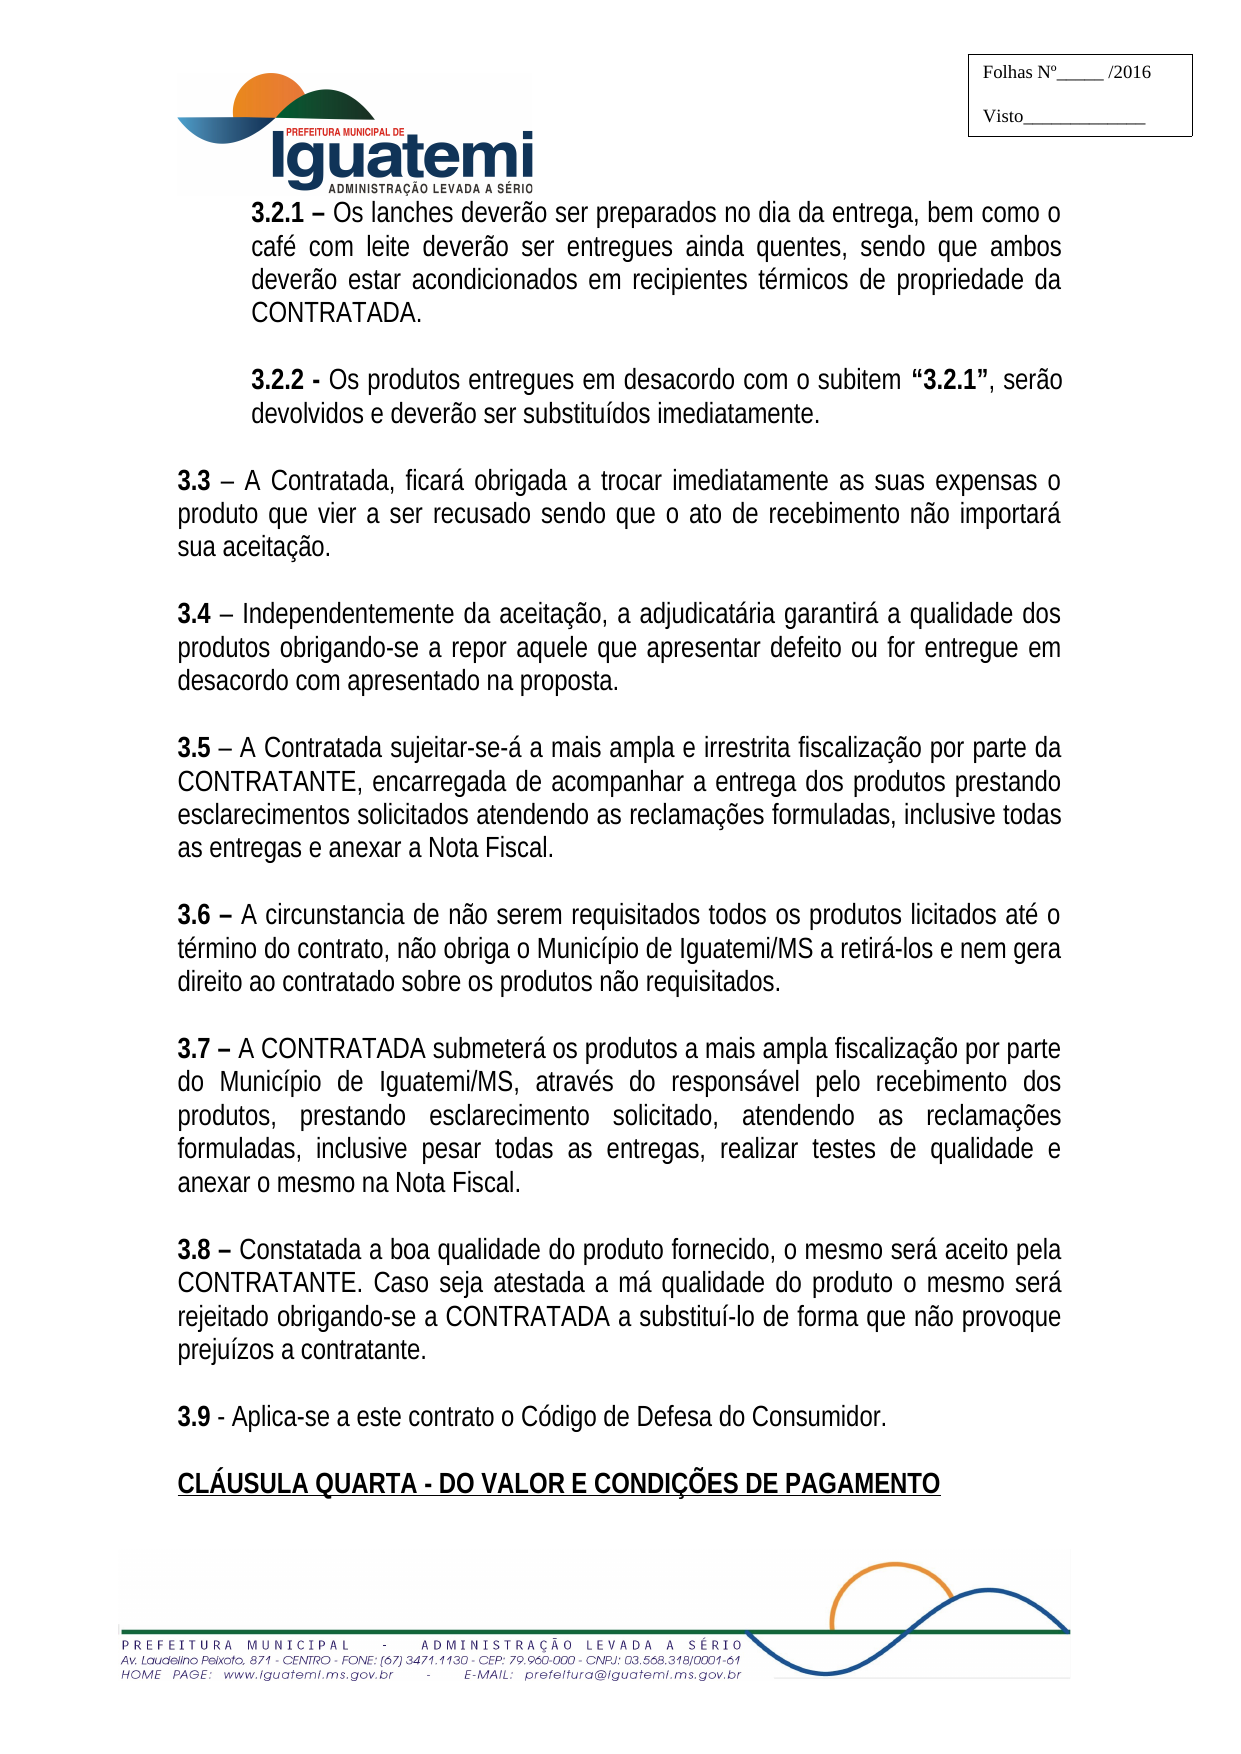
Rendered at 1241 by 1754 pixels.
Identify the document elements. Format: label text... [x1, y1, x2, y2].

picture [118, 1549, 1071, 1681]
picture [177, 73, 533, 196]
text 3.3 – A Contratada, ficará obrigada a trocar imediatamente as suas expensas o produto que vier a ser recusado sendo que o ato de recebimento não importará sua aceitação. [177, 463, 1063, 563]
text 3.2.2 - Os produtos entregues em desacordo com o subitem “3.2.1”, serão devolvidos e deverão ser substituídos imediatamente. [251, 362, 1063, 429]
text 3.4 – Independentemente da aceitação, a adjudicatária garantirá a qualidade dos produtos obrigando-se a repor aquele que apresentar defeito ou for entregue em desacordo com apresentado na proposta. [177, 596, 1063, 697]
text 3.2.1 – Os lanches deverão ser preparados no dia da entrega, bem como o café com leite deverão ser entregues ainda quentes, sendo que ambos deverão estar acondicionados em recipientes térmicos de propriedade da CONTRATADA. [251, 195, 1063, 329]
text 3.9 - Aplica-se a este contrato o Código de Defesa do Consumidor. [177, 1399, 1063, 1432]
subtitle CLÁUSULA QUARTA - DO VALOR E CONDIÇÕES DE PAGAMENTO [177, 1466, 1127, 1499]
text 3.5 – A Contratada sujeitar-se-á a mais ampla e irrestrita fiscalização por parte da CONTRATANTE, encarregada de acompanhar a entrega dos produtos prestando esclarecimentos solicitados atendendo as reclamações formuladas, inclusive todas as entregas e anexar a Nota Fiscal. [177, 730, 1063, 864]
text 3.8 – Constatada a boa qualidade do produto fornecido, o mesmo será aceito pela CONTRATANTE. Caso seja atestada a má qualidade do produto o mesmo será rejeitado obrigando-se a CONTRATADA a substituí-lo de forma que não provoque prejuízos a contratante. [177, 1232, 1063, 1366]
text 3.7 – A CONTRATADA submeterá os produtos a mais ampla fiscalização por parte do Município de Iguatemi/MS, através do responsável pelo recebimento dos produtos, prestando esclarecimento solicitado, atendendo as reclamações formuladas, inclusive pesar todas as entregas, realizar testes de qualidade e anexar o mesmo na Nota Fiscal. [177, 1031, 1063, 1198]
text 3.6 – A circunstancia de não serem requisitados todos os produtos licitados até o término do contrato, não obriga o Município de Iguatemi/MS a retirá-los e nem gera direito ao contratado sobre os produtos não requisitados. [177, 897, 1063, 998]
